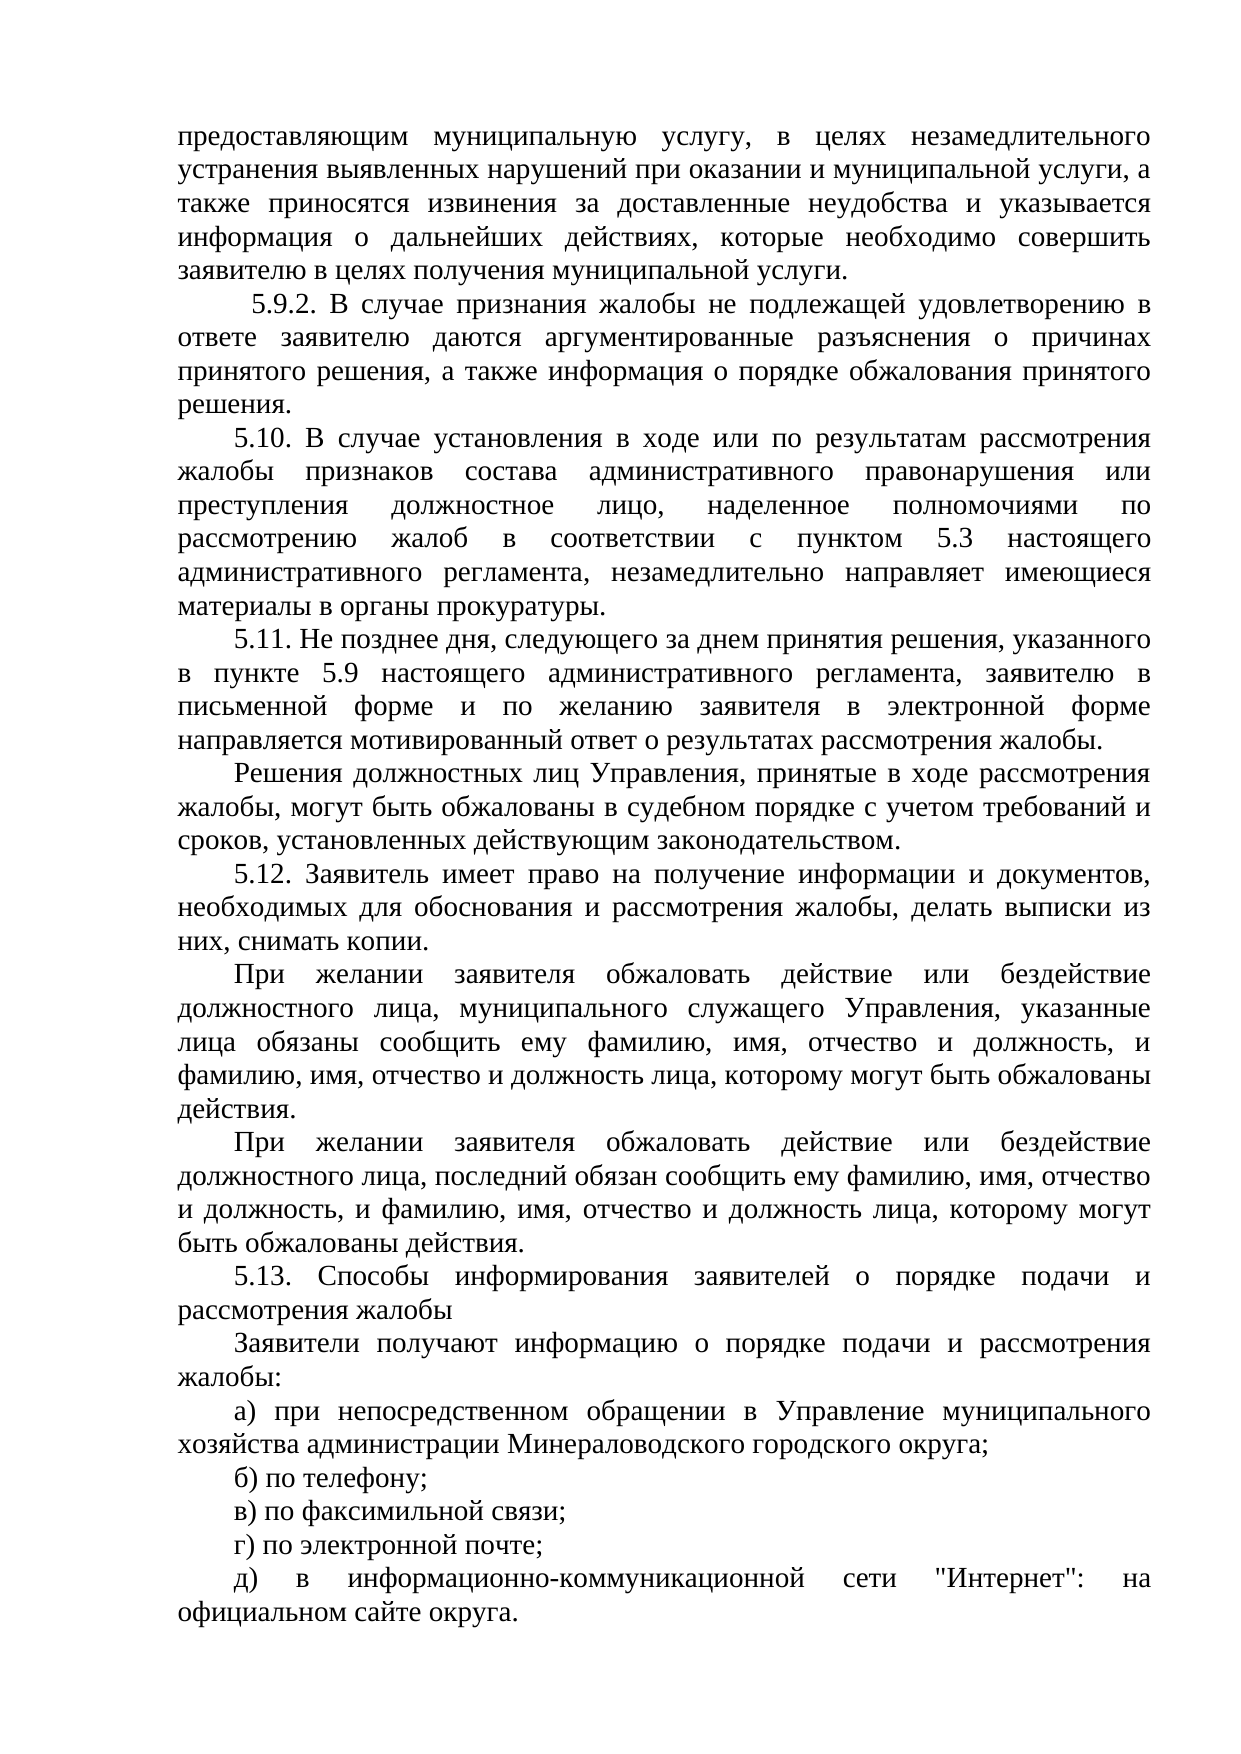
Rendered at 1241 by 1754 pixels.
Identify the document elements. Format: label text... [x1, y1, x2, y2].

text При желании заявителя обжаловать действие или бездействие должностного лица, муниципального служащего Управления, указанные лица обязаны сообщить ему фамилию, имя, отчество и должность, и фамилию, имя, отчество и должность лица, которому могут быть обжалованы действия. [177, 957, 1152, 1124]
text При желании заявителя обжаловать действие или бездействие должностного лица, последний обязан сообщить ему фамилию, имя, отчество и должность, и фамилию, имя, отчество и должность лица, которому могут быть обжалованы действия. [177, 1124, 1152, 1258]
text д) в информационно-коммуникационной сети "Интернет": на официальном сайте округа. [177, 1560, 1152, 1627]
text 5.13. Способы информирования заявителей о порядке подачи и рассмотрения жалобы [177, 1258, 1152, 1326]
text 5.9.2. В случае признания жалобы не подлежащей удовлетворению в ответе заявителю даются аргументированные разъяснения о причинах принятого решения, а также информация о порядке обжалования принятого решения. [177, 286, 1152, 420]
text 5.12. Заявитель имеет право на получение информации и документов, необходимых для обоснования и рассмотрения жалобы, делать выписки из них, снимать копии. [177, 856, 1152, 957]
text Решения должностных лиц Управления, принятые в ходе рассмотрения жалобы, могут быть обжалованы в судебном порядке с учетом требований и сроков, установленных действующим законодательством. [177, 755, 1152, 856]
text 5.10. В случае установления в ходе или по результатам рассмотрения жалобы признаков состава административного правонарушения или преступления должностное лицо, наделенное полномочиями по рассмотрению жалоб в соответствии с пунктом 5.3 настоящего административного регламента, незамедлительно направляет имеющиеся материалы в органы прокуратуры. [177, 420, 1152, 621]
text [177, 118, 1152, 286]
text б) по телефону; [177, 1460, 1152, 1493]
text а) при непосредственном обращении в Управление муниципального хозяйства администрации Минераловодского городского округа; [177, 1393, 1152, 1460]
text 5.11. Не позднее дня, следующего за днем принятия решения, указанного в пункте 5.9 настоящего административного регламента, заявителю в письменной форме и по желанию заявителя в электронной форме направляется мотивированный ответ о результатах рассмотрения жалобы. [177, 621, 1152, 755]
text г) по электронной почте; [177, 1527, 1152, 1560]
text Заявители получают информацию о порядке подачи и рассмотрения жалобы: [177, 1326, 1152, 1393]
text в) по факсимильной связи; [177, 1493, 1152, 1527]
